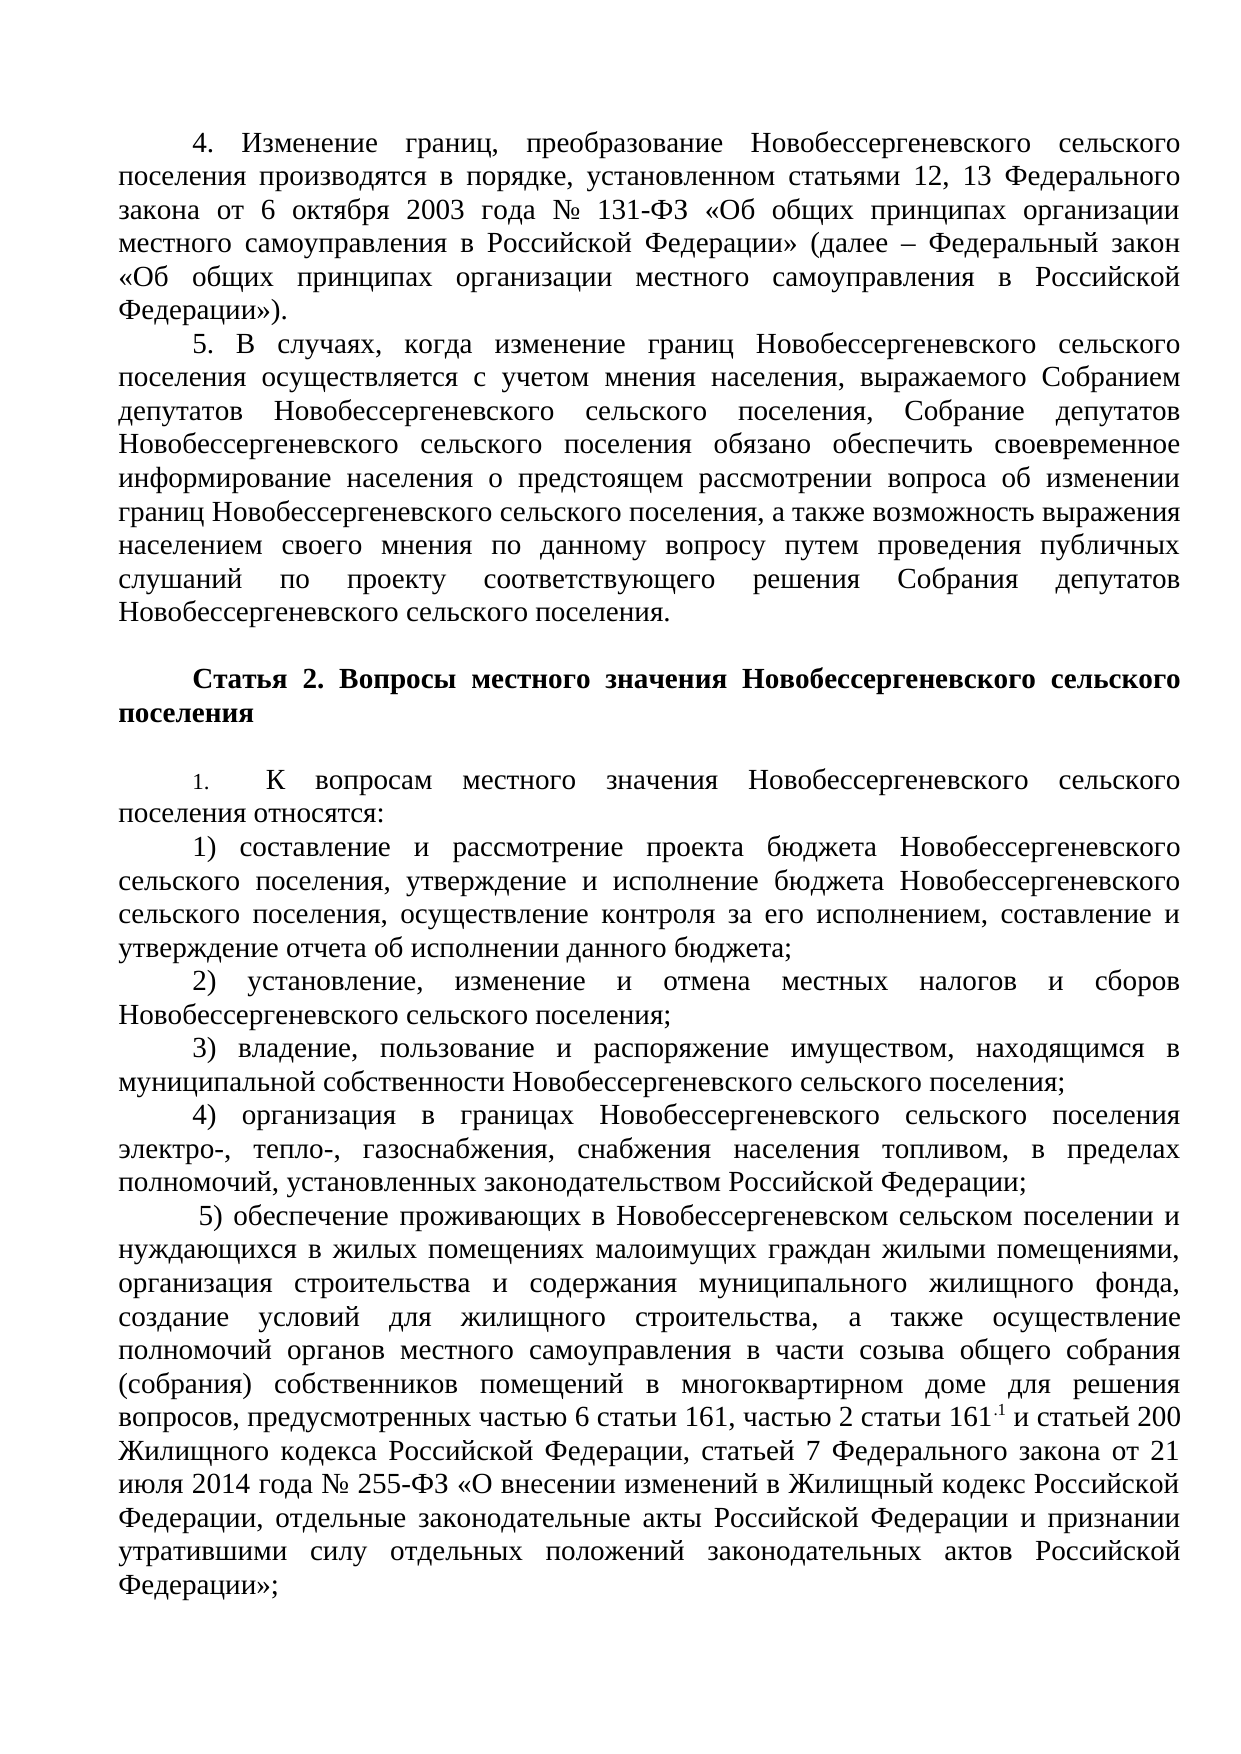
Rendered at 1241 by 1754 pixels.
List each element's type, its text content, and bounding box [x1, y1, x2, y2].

text 5. В случаях, когда изменение границ Новобессергеневского сельского поселения осуществляется с учетом мнения населения, выражаемого Собранием депутатов Новобессергеневского сельского поселения, Собрание депутатов Новобессергеневского сельского поселения обязано обеспечить своевременное информирование населения о предстоящем рассмотрении вопроса об изменении границ Новобессергеневского сельского поселения, а также возможность выражения населением своего мнения по данному вопросу путем проведения публичных слушаний по проекту соответствующего решения Собрания депутатов Новобессергеневского сельского поселения. [118, 326, 1181, 628]
text 5) обеспечение проживающих в Новобессергеневском сельском поселении и нуждающихся в жилых помещениях малоимущих граждан жилыми помещениями, организация строительства и содержания муниципального жилищного фонда, создание условий для жилищного строительства, а также осуществление полномочий органов местного самоуправления в части созыва общего собрания (собрания) собственников помещений в многоквартирном доме для решения вопросов, предусмотренных частью 6 статьи 161, частью 2 статьи 161.1 и статьей 200 Жилищного кодекса Российской Федерации, статьей 7 Федерального закона от 21 июля 2014 года № 255-ФЗ «О внесении изменений в Жилищный кодекс Российской Федерации, отдельные законодательные акты Российской Федерации и признании утратившими силу отдельных положений законодательных актов Российской Федерации»; [118, 1198, 1181, 1601]
text Статья 2. Вопросы местного значения Новобессергеневского сельского поселения [118, 661, 1181, 728]
text 1) составление и рассмотрение проекта бюджета Новобессергеневского сельского поселения, утверждение и исполнение бюджета Новобессергеневского сельского поселения, осуществление контроля за его исполнением, составление и утверждение отчета об исполнении данного бюджета; [118, 829, 1181, 963]
list К вопросам местного значения Новобессергеневского сельского поселения относятся: [118, 762, 1181, 829]
text 2) установление, изменение и отмена местных налогов и сборов Новобессергеневского сельского поселения; [118, 963, 1181, 1030]
text 4) организация в границах Новобессергеневского сельского поселения электро-, тепло-, газоснабжения, снабжения населения топливом, в пределах полномочий, установленных законодательством Российской Федерации; [118, 1097, 1181, 1198]
text 3) владение, пользование и распоряжение имуществом, находящимся в муниципальной собственности Новобессергеневского сельского поселения; [118, 1030, 1181, 1097]
text 4. Изменение границ, преобразование Новобессергеневского сельского поселения производятся в порядке, установленном статьями 12, 13 Федерального закона от 6 октября 2003 года № 131-ФЗ «Об общих принципах организации местного самоуправления в Российской Федерации» (далее – Федеральный закон «Об общих принципах организации местного самоуправления в Российской Федерации»). [118, 125, 1181, 326]
